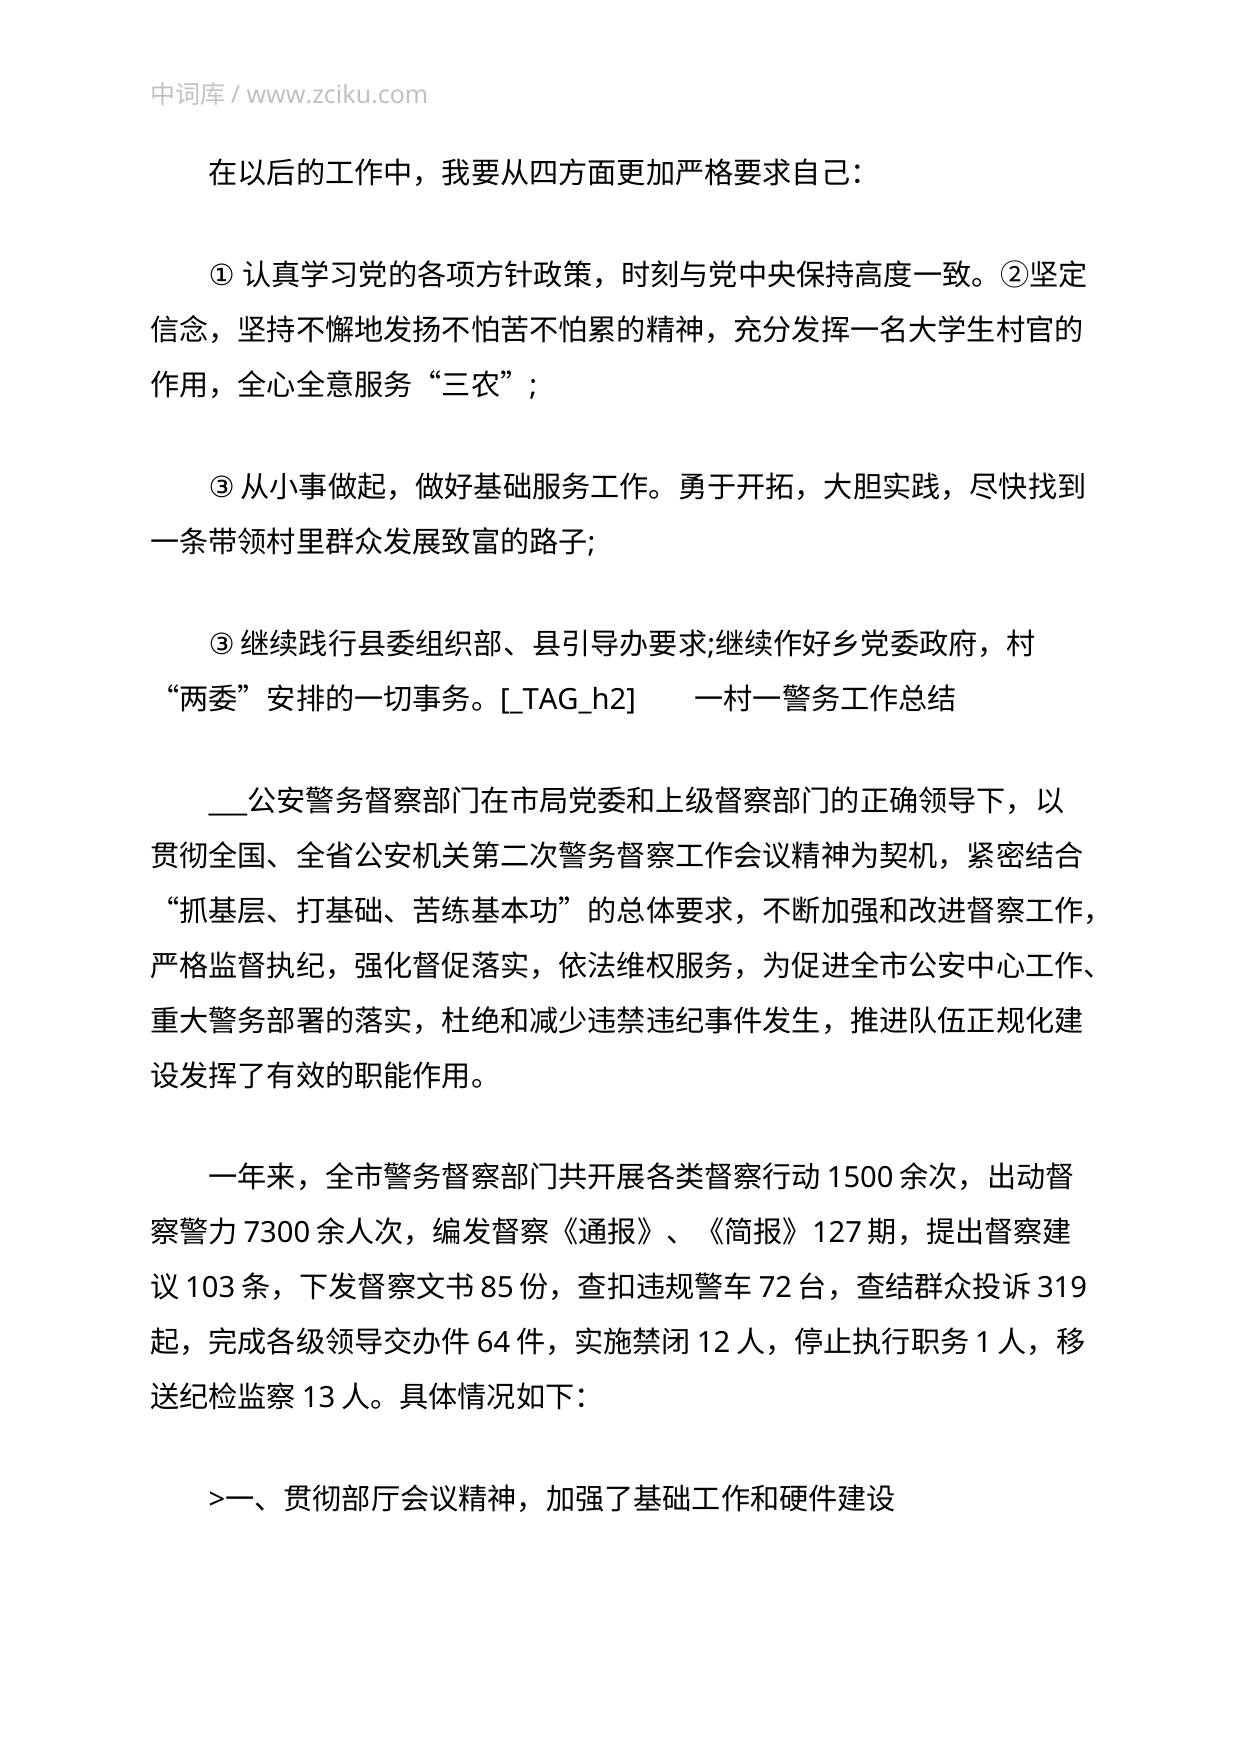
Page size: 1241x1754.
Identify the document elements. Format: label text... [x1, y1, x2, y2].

text ③从小事做起，做好基础服务工作。勇于开拓，大胆实践，尽快找到一条带领村里群众发展致富的路子; [150, 464, 1090, 561]
text 一年来，全市警务督察部门共开展各类督察行动1500余次，出动督察警力7300余人次，编发督察《通报》、《简报》127期，提出督察建议103条，下发督察文书85份，查扣违规警车72台，查结群众投诉319起，完成各级领导交办件64件，实施禁闭12人，停止执行职务1人，移送纪检监察13人。具体情况如下： [150, 1154, 1090, 1416]
text ① 认真学习党的各项方针政策，时刻与党中央保持高度一致。②坚定信念，坚持不懈地发扬不怕苦不怕累的精神，充分发挥一名大学生村官的作用，全心全意服务“三农”; [150, 252, 1090, 404]
text ③继续践行县委组织部、县引导办要求;继续作好乡党委政府，村“两委”安排的一切事务。[_TAG_h2] 一村一警务工作总结 [150, 621, 1090, 718]
text 在以后的工作中，我要从四方面更加严格要求自己： [150, 150, 1090, 192]
text >一、贯彻部厅会议精神，加强了基础工作和硬件建设 [150, 1476, 1090, 1518]
text ___公安警务督察部门在市局党委和上级督察部门的正确领导下，以贯彻全国、全省公安机关第二次警务督察工作会议精神为契机，紧密结合“抓基层、打基础、苦练基本功”的总体要求，不断加强和改进督察工作，严格监督执纪，强化督促落实，依法维权服务，为促进全市公安中心工作、重大警务部署的落实，杜绝和减少违禁违纪事件发生，推进队伍正规化建设发挥了有效的职能作用。 [150, 778, 1090, 1094]
